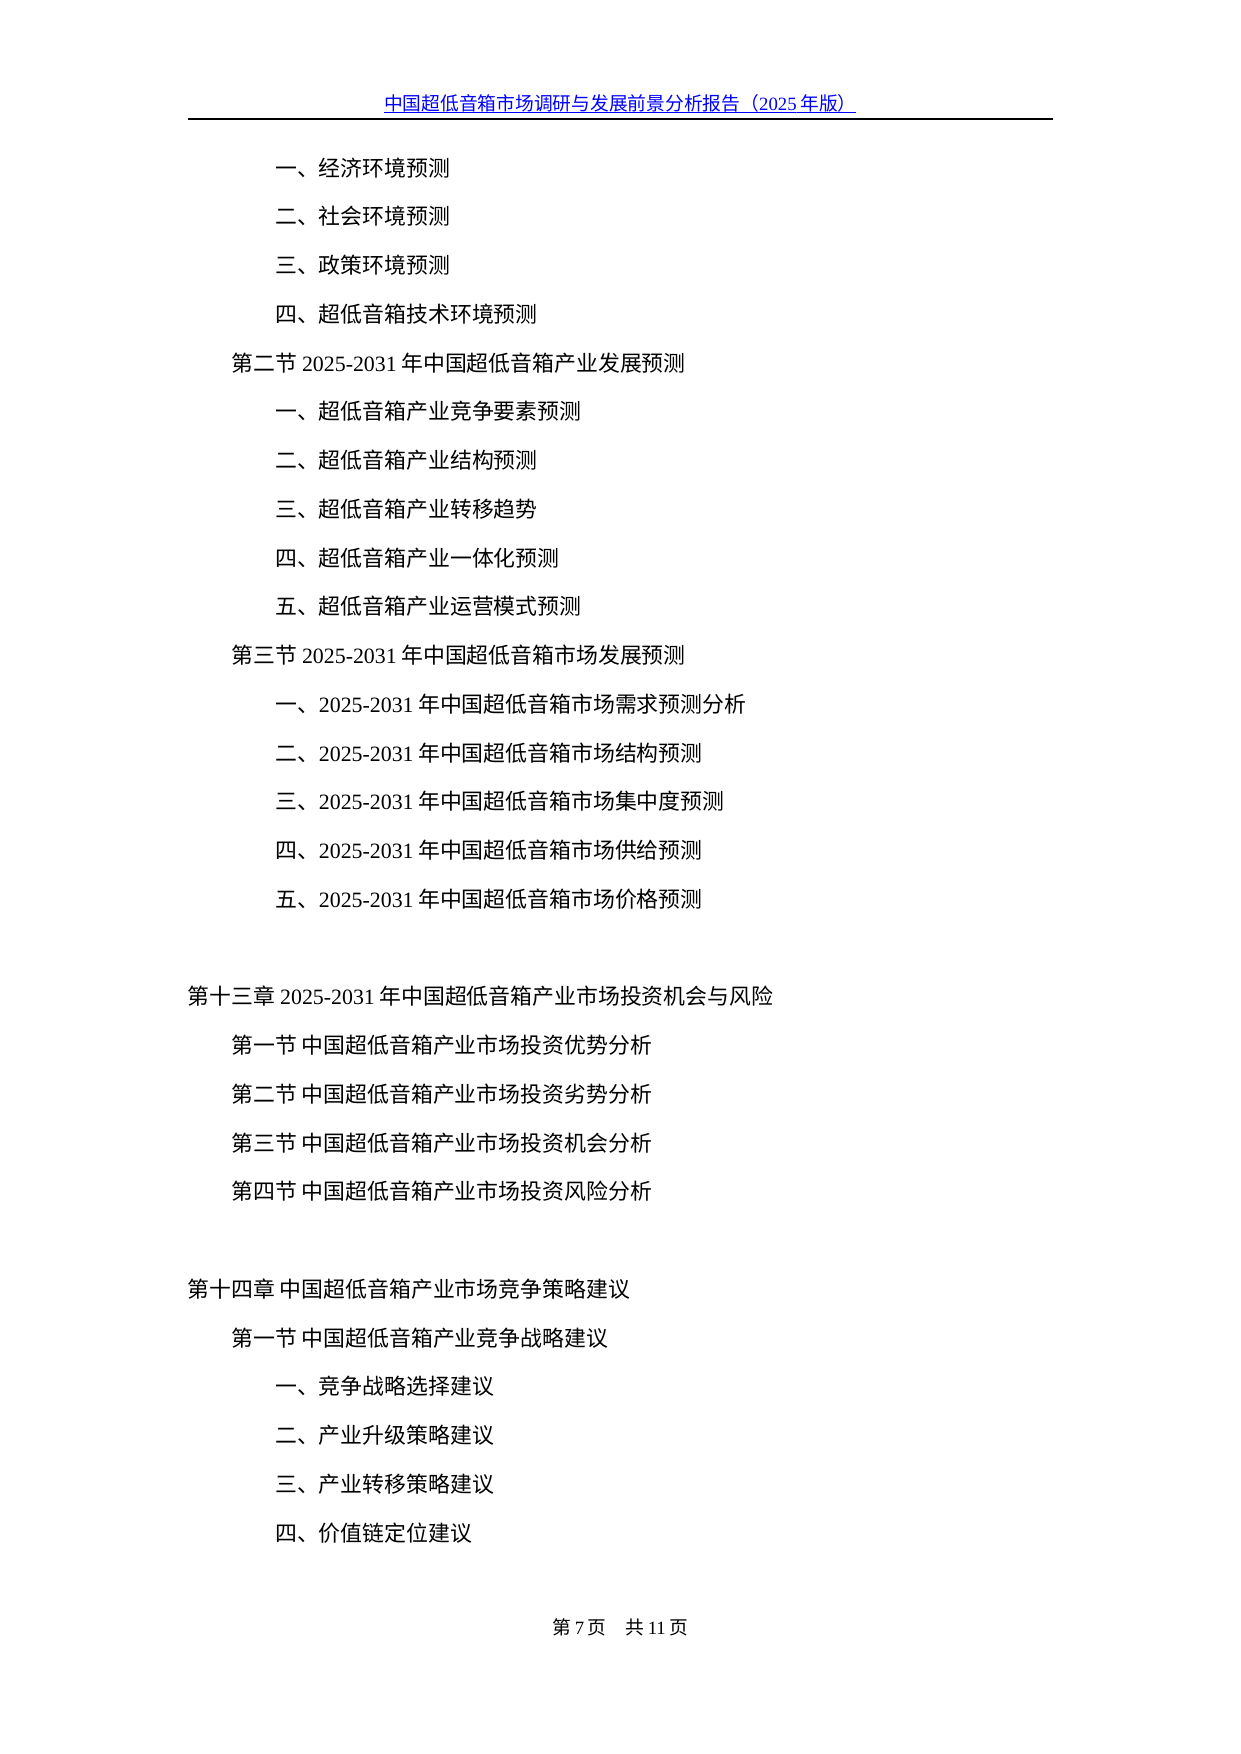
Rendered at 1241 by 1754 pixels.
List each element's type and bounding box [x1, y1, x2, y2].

text [187, 150, 1053, 1548]
